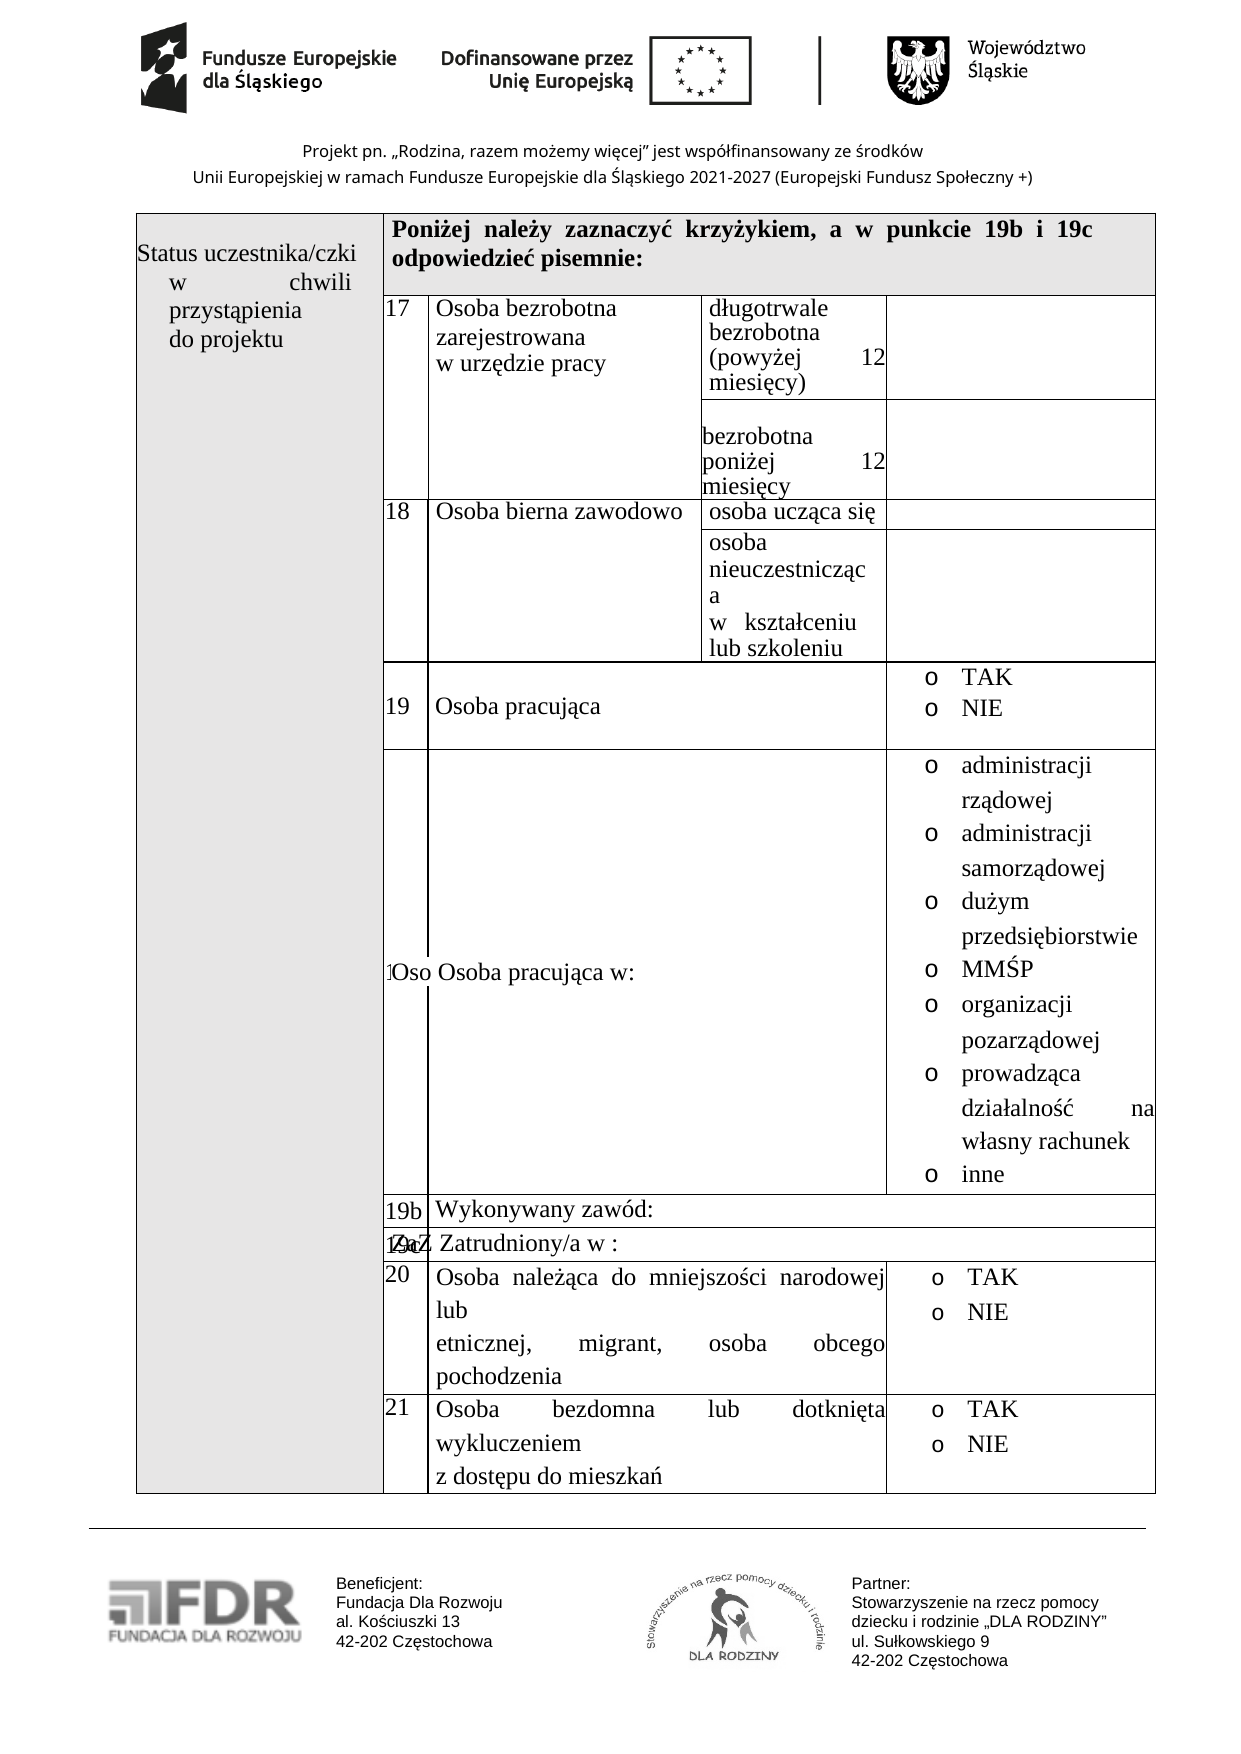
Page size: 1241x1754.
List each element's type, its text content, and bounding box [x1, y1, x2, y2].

table_cell [887, 296, 1155, 399]
table_cell [384, 529, 427, 661]
table_cell TAK NIE [887, 663, 1155, 749]
table_cell 18 [384, 500, 427, 529]
table_cell [887, 500, 1155, 529]
table_cell Osoba bierna zawodowo [429, 500, 701, 661]
table_cell osoba ucząca się [702, 500, 886, 529]
table_cell bezrobotna poniżej 12 miesięcy [702, 400, 886, 499]
table_cell [137, 529, 383, 1493]
table_cell 19c [384, 1228, 427, 1261]
table_cell Osoba należąca do mniejszości narodowej lub etnicznej, migrant, osoba obcego pochodzenia [429, 1262, 886, 1393]
table_cell osoba nieuczestnicząca w kształceniu lub szkoleniu [702, 530, 886, 661]
table_cell Poniżej należy zaznaczyć krzyżykiem, a w punkcie 19b i 19c odpowiedzieć pisemnie: [384, 214, 1155, 295]
table_cell Status uczestnika/czki w chwili przystąpienia do projektu [137, 214, 383, 529]
table_cell 17 [384, 296, 428, 499]
table_cell Wykonywany zawód: [429, 1195, 1155, 1227]
table_cell TAK NIE [887, 1262, 1155, 1393]
table_cell 19a [384, 750, 427, 1193]
table_cell 19 [384, 663, 427, 749]
table_cell 20 [384, 1262, 427, 1393]
table_cell Osoba bezdomna lub dotknięta wykluczeniem z dostępu do mieszkań [429, 1395, 886, 1493]
table_cell TAK NIE [887, 1395, 1155, 1493]
table_cell Osoba bezrobotna zarejestrowana w urzędzie pracy [429, 296, 701, 499]
table_cell Osoba pracująca [429, 663, 886, 749]
table_cell [887, 400, 1155, 499]
table_cell długotrwale bezrobotna (powyżej 12 miesięcy) [702, 296, 886, 399]
table_cell 21 [384, 1395, 427, 1493]
table_cell ZaZ Zatrudniony/a w : [429, 1228, 1155, 1261]
table_cell Oso Osoba pracująca w: [429, 750, 886, 1193]
table_cell 19b [384, 1195, 427, 1227]
table_cell administracji rządowej administracji samorządowej dużym przedsiębiorstwie MMŚP organizacji pozarządowej prowadząca działalność na własny rachunek inne [887, 750, 1155, 1193]
picture [118, 0, 1108, 136]
table_cell [887, 530, 1155, 661]
